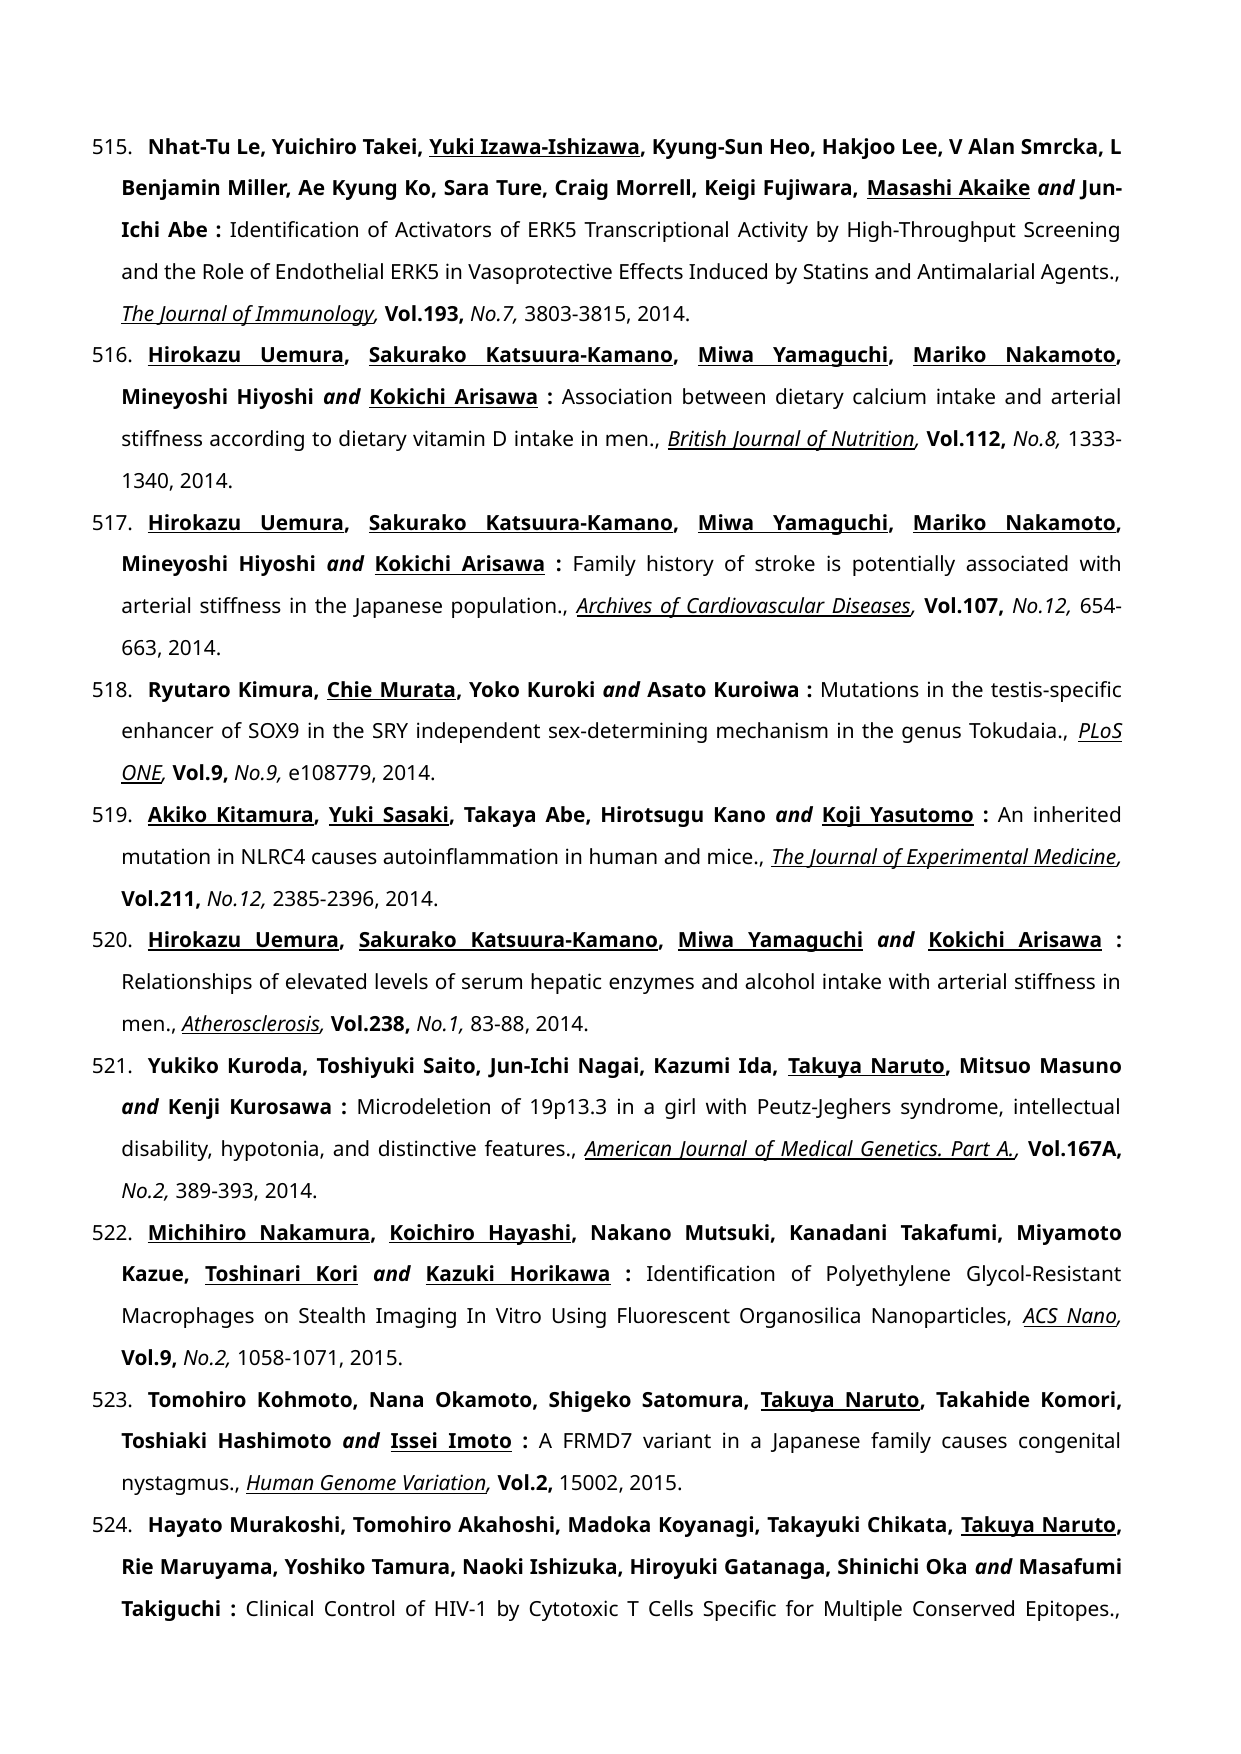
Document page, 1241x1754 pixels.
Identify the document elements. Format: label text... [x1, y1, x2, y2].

list Yukiko Kuroda, Toshiyuki Saito, Jun-Ichi Nagai, Kazumi Ida, Takuya Naruto, Mitsuo Masuno and Kenji Kurosawa : Microdeletion of 19p13.3 in a girl with Peutz-Jeghers syndrome, intellectual disability, hypotonia, and distinctive features., American Journal of Medical Genetics. Part A., Vol.167A, No.2, 389-393, 2014. [92, 1044, 1122, 1211]
list Tomohiro Kohmoto, Nana Okamoto, Shigeko Satomura, Takuya Naruto, Takahide Komori, Toshiaki Hashimoto and Issei Imoto : A FRMD7 variant in a Japanese family causes congenital nystagmus., Human Genome Variation, Vol.2, 15002, 2015. [92, 1378, 1122, 1503]
list Ryutaro Kimura, Chie Murata, Yoko Kuroki and Asato Kuroiwa : Mutations in the testis-specific enhancer of SOX9 in the SRY independent sex-determining mechanism in the genus Tokudaia., PLoS ONE, Vol.9, No.9, e108779, 2014. [92, 668, 1122, 793]
list Hirokazu Uemura, Sakurako Katsuura-Kamano, Miwa Yamaguchi and Kokichi Arisawa : Relationships of elevated levels of serum hepatic enzymes and alcohol intake with arterial stiffness in men., Atherosclerosis, Vol.238, No.1, 83-88, 2014. [92, 919, 1122, 1044]
list Akiko Kitamura, Yuki Sasaki, Takaya Abe, Hirotsugu Kano and Koji Yasutomo : An inherited mutation in NLRC4 causes autoinflammation in human and mice., The Journal of Experimental Medicine, Vol.211, No.12, 2385-2396, 2014. [92, 793, 1122, 919]
list Hirokazu Uemura, Sakurako Katsuura-Kamano, Miwa Yamaguchi, Mariko Nakamoto, Mineyoshi Hiyoshi and Kokichi Arisawa : Association between dietary calcium intake and arterial stiffness according to dietary vitamin D intake in men., British Journal of Nutrition, Vol.112, No.8, 1333-1340, 2014. [92, 334, 1122, 501]
list Hirokazu Uemura, Sakurako Katsuura-Kamano, Miwa Yamaguchi, Mariko Nakamoto, Mineyoshi Hiyoshi and Kokichi Arisawa : Family history of stroke is potentially associated with arterial stiffness in the Japanese population., Archives of Cardiovascular Diseases, Vol.107, No.12, 654-663, 2014. [92, 501, 1122, 668]
list Michihiro Nakamura, Koichiro Hayashi, Nakano Mutsuki, Kanadani Takafumi, Miyamoto Kazue, Toshinari Kori and Kazuki Horikawa : Identification of Polyethylene Glycol-Resistant Macrophages on Stealth Imaging In Vitro Using Fluorescent Organosilica Nanoparticles, ACS Nano, Vol.9, No.2, 1058-1071, 2015. [92, 1211, 1122, 1378]
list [92, 1503, 1122, 1629]
list Nhat-Tu Le, Yuichiro Takei, Yuki Izawa-Ishizawa, Kyung-Sun Heo, Hakjoo Lee, V Alan Smrcka, L Benjamin Miller, Ae Kyung Ko, Sara Ture, Craig Morrell, Keigi Fujiwara, Masashi Akaike and Jun-Ichi Abe : Identification of Activators of ERK5 Transcriptional Activity by High-Throughput Screening and the Role of Endothelial ERK5 in Vasoprotective Effects Induced by Statins and Antimalarial Agents., The Journal of Immunology, Vol.193, No.7, 3803-3815, 2014. [92, 125, 1122, 334]
